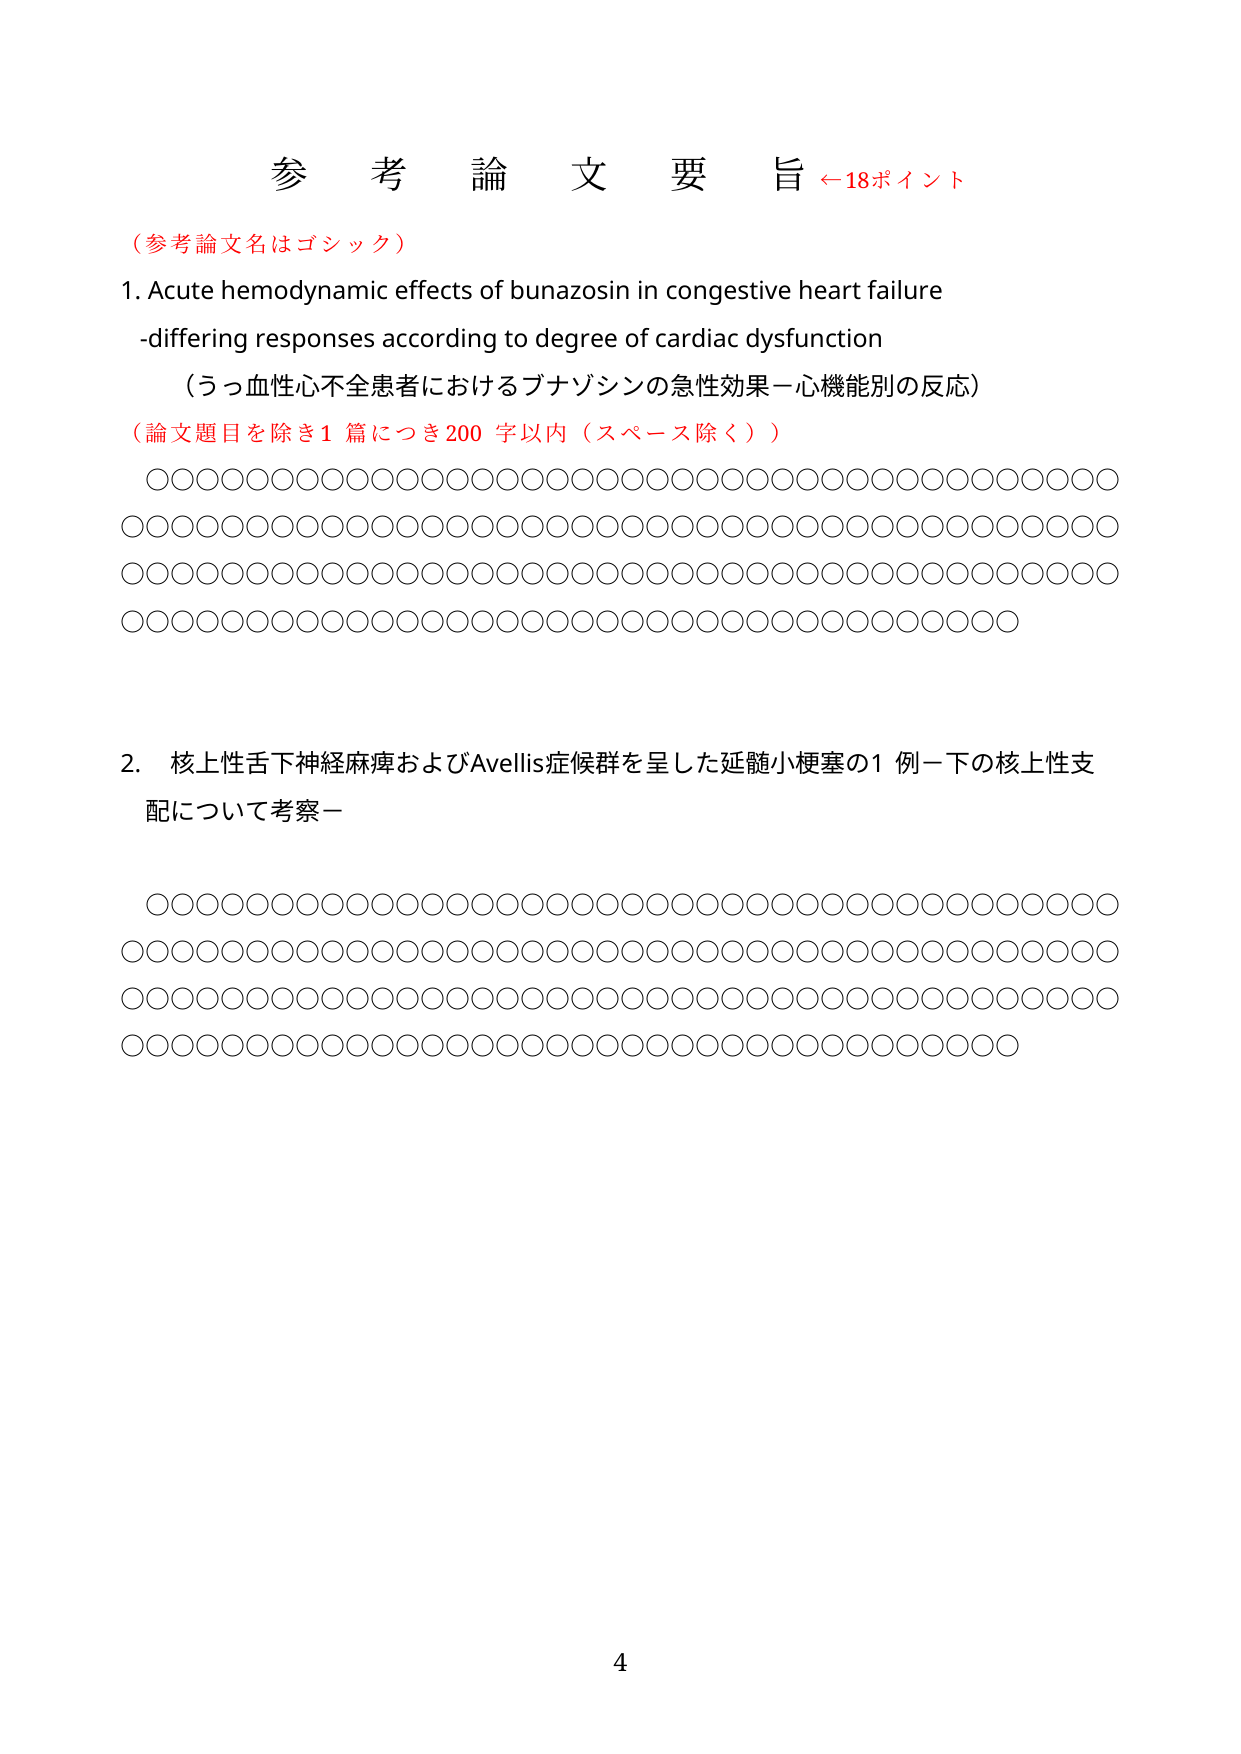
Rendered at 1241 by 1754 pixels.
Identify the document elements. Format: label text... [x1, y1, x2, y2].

text 1. Acute hemodynamic effects of bunazosin in congestive heart failure [120, 266, 1120, 314]
text -differing responses according to degree of cardiac dysfunction [120, 314, 1120, 361]
text ○○○○○○○○○○○○○○○○○○○○○○○○○○○○○○○○○○○○○○○○○○○○○○○○○○○○○○○○○○○○○○○○○○○○○○○○○○○○○○○○○○○○○○○○○○○○○○○○○○○○○○○○○○○○○○○○○○○○○○○○○○○○○○○○○○○○○○○○○○○○○○○○○○○○○○○○○○○ [120, 455, 1120, 644]
text 2. 核上性舌下神経麻痺およびAvellis症候群を呈した延髄小梗塞の1例－下の核上性支 [120, 738, 1120, 786]
text 配について考察－ [120, 786, 1120, 833]
text ○○○○○○○○○○○○○○○○○○○○○○○○○○○○○○○○○○○○○○○○○○○○○○○○○○○○○○○○○○○○○○○○○○○○○○○○○○○○○○○○○○○○○○○○○○○○○○○○○○○○○○○○○○○○○○○○○○○○○○○○○○○○○○○○○○○○○○○○○○○○○○○○○○○○○○○○○○○ [120, 880, 1120, 1069]
text （うっ血性心不全患者におけるブナゾシンの急性効果－心機能別の反応） [120, 361, 1120, 408]
text （参考論文名はゴシック） [120, 219, 1120, 266]
text （論文題目を除き1篇につき200字以内（スペース除く）） [120, 408, 1120, 455]
text 参 考 論 文 要 旨←18ポイント [120, 125, 1120, 219]
